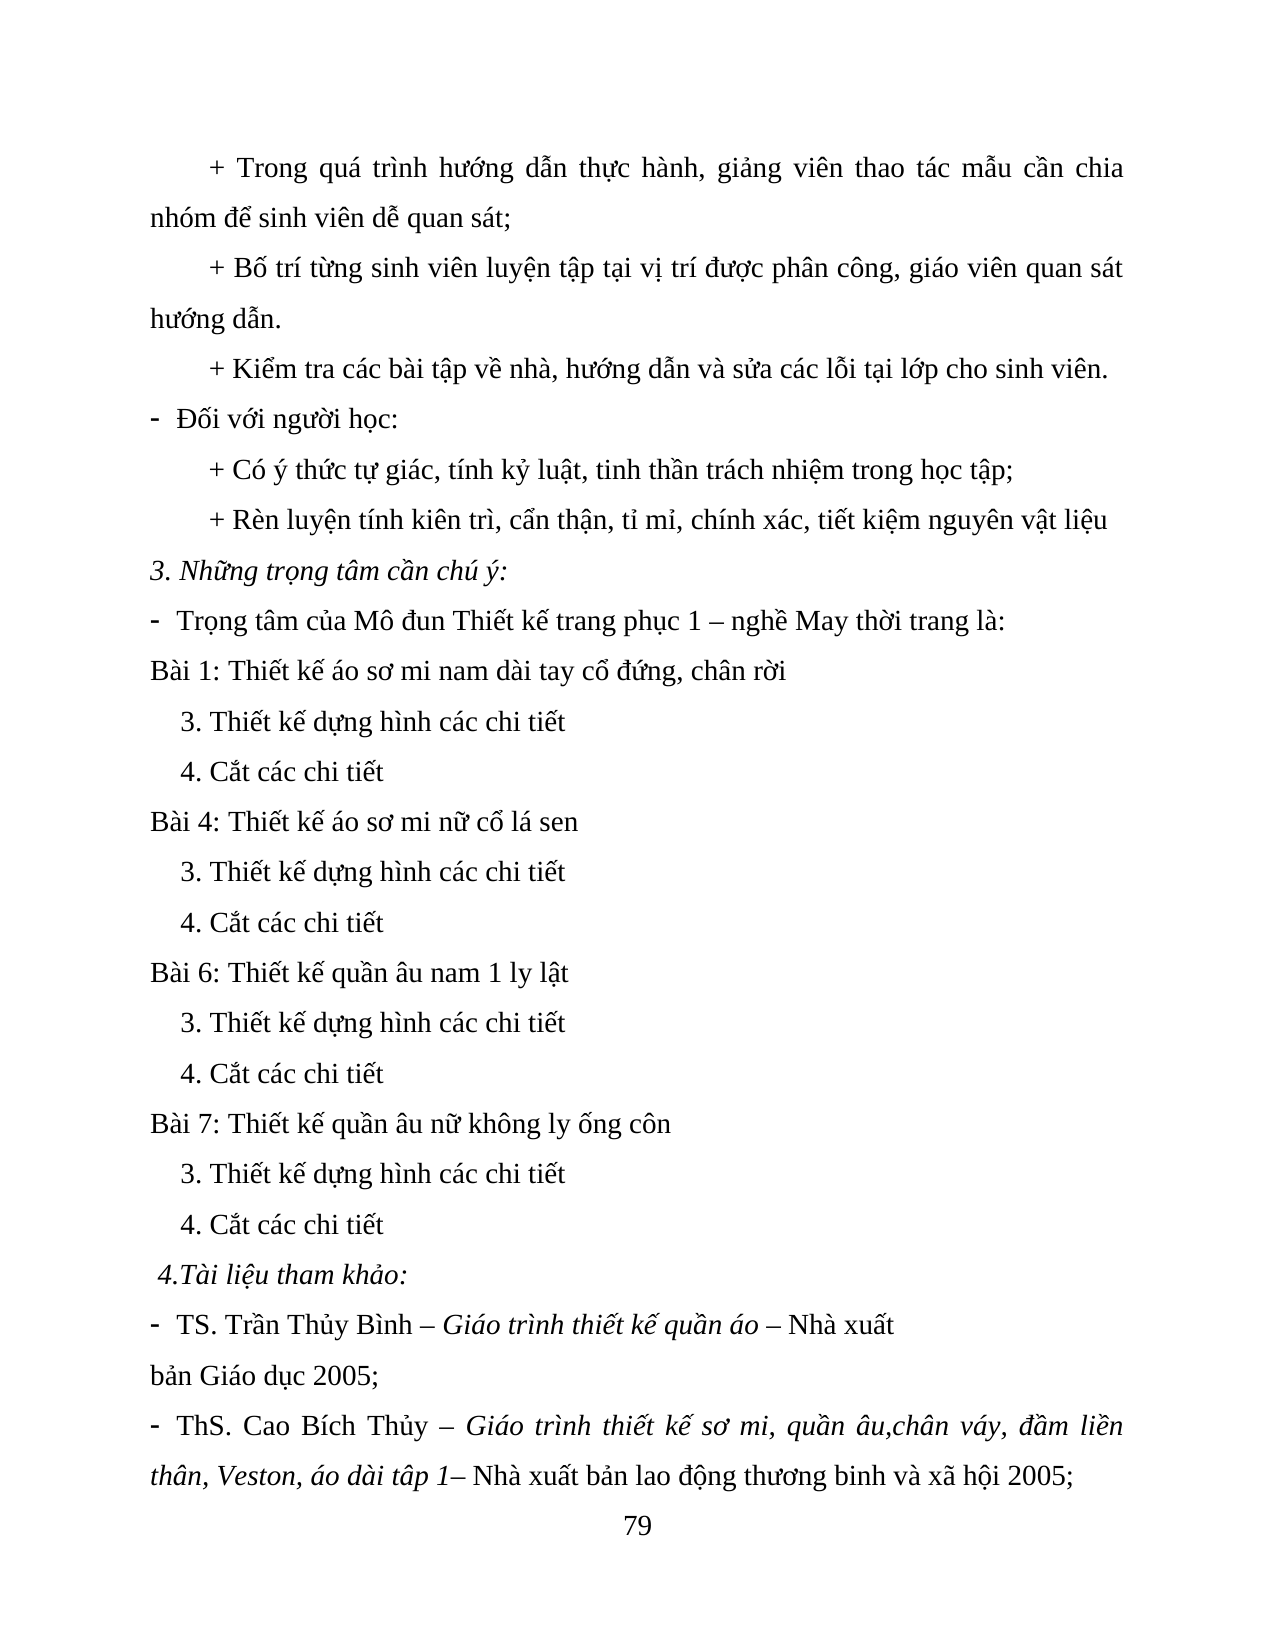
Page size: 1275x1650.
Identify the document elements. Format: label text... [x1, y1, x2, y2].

text 3. Những trọng tâm cần chú ý: [150, 553, 1125, 586]
list Đối với người học: [150, 402, 1125, 435]
text Bài 1: Thiết kế áo sơ mi nam dài tay cổ đứng, chân rời [150, 653, 1125, 687]
text + Rèn luyện tính kiên trì, cẩn thận, tỉ mỉ, chính xác, tiết kiệm nguyên vật liệu [150, 502, 1125, 536]
text + Kiểm tra các bài tập về nhà, hướng dẫn và sửa các lỗi tại lớp cho sinh viên. [150, 351, 1125, 385]
text Bài 7: Thiết kế quần âu nữ không ly ống côn [150, 1106, 1125, 1140]
text 4. Cắt các chi tiết [150, 905, 1125, 938]
text Bài 6: Thiết kế quần âu nam 1 ly lật [150, 955, 1125, 989]
list Trọng tâm của Mô đun Thiết kế trang phục 1 – nghề May thời trang là: [150, 603, 1125, 637]
text 3. Thiết kế dựng hình các chi tiết [150, 1156, 1125, 1190]
text 3. Thiết kế dựng hình các chi tiết [150, 1006, 1125, 1039]
text 3. Thiết kế dựng hình các chi tiết [150, 704, 1125, 737]
text + Có ý thức tự giác, tính kỷ luật, tinh thần trách nhiệm trong học tập; [150, 452, 1125, 486]
text 3. Thiết kế dựng hình các chi tiết [150, 854, 1125, 888]
text 4.Tài liệu tham khảo: [150, 1257, 1125, 1291]
text 4. Cắt các chi tiết [150, 1056, 1125, 1089]
text + Bố trí từng sinh viên luyện tập tại vị trí được phân công, giáo viên quan sát hướng dẫn. [150, 251, 1125, 334]
text 4. Cắt các chi tiết [150, 754, 1125, 787]
list ThS. Cao Bích Thủy – Giáo trình thiết kế sơ mi, quần âu,chân váy, đầm liền thân, Veston, áo dài tâp 1– Nhà xuất bản lao động thương binh và xã hội 2005; [150, 1408, 1125, 1492]
text 4. Cắt các chi tiết [150, 1207, 1125, 1240]
text bản Giáo dục 2005; [150, 1358, 1125, 1391]
list TS. Trần Thủy Bình – Giáo trình thiết kế quần áo – Nhà xuất [150, 1307, 1125, 1341]
text + Trong quá trình hướng dẫn thực hành, giảng viên thao tác mẫu cần chia nhóm để sinh viên dễ quan sát; [150, 150, 1125, 234]
text Bài 4: Thiết kế áo sơ mi nữ cổ lá sen [150, 804, 1125, 838]
